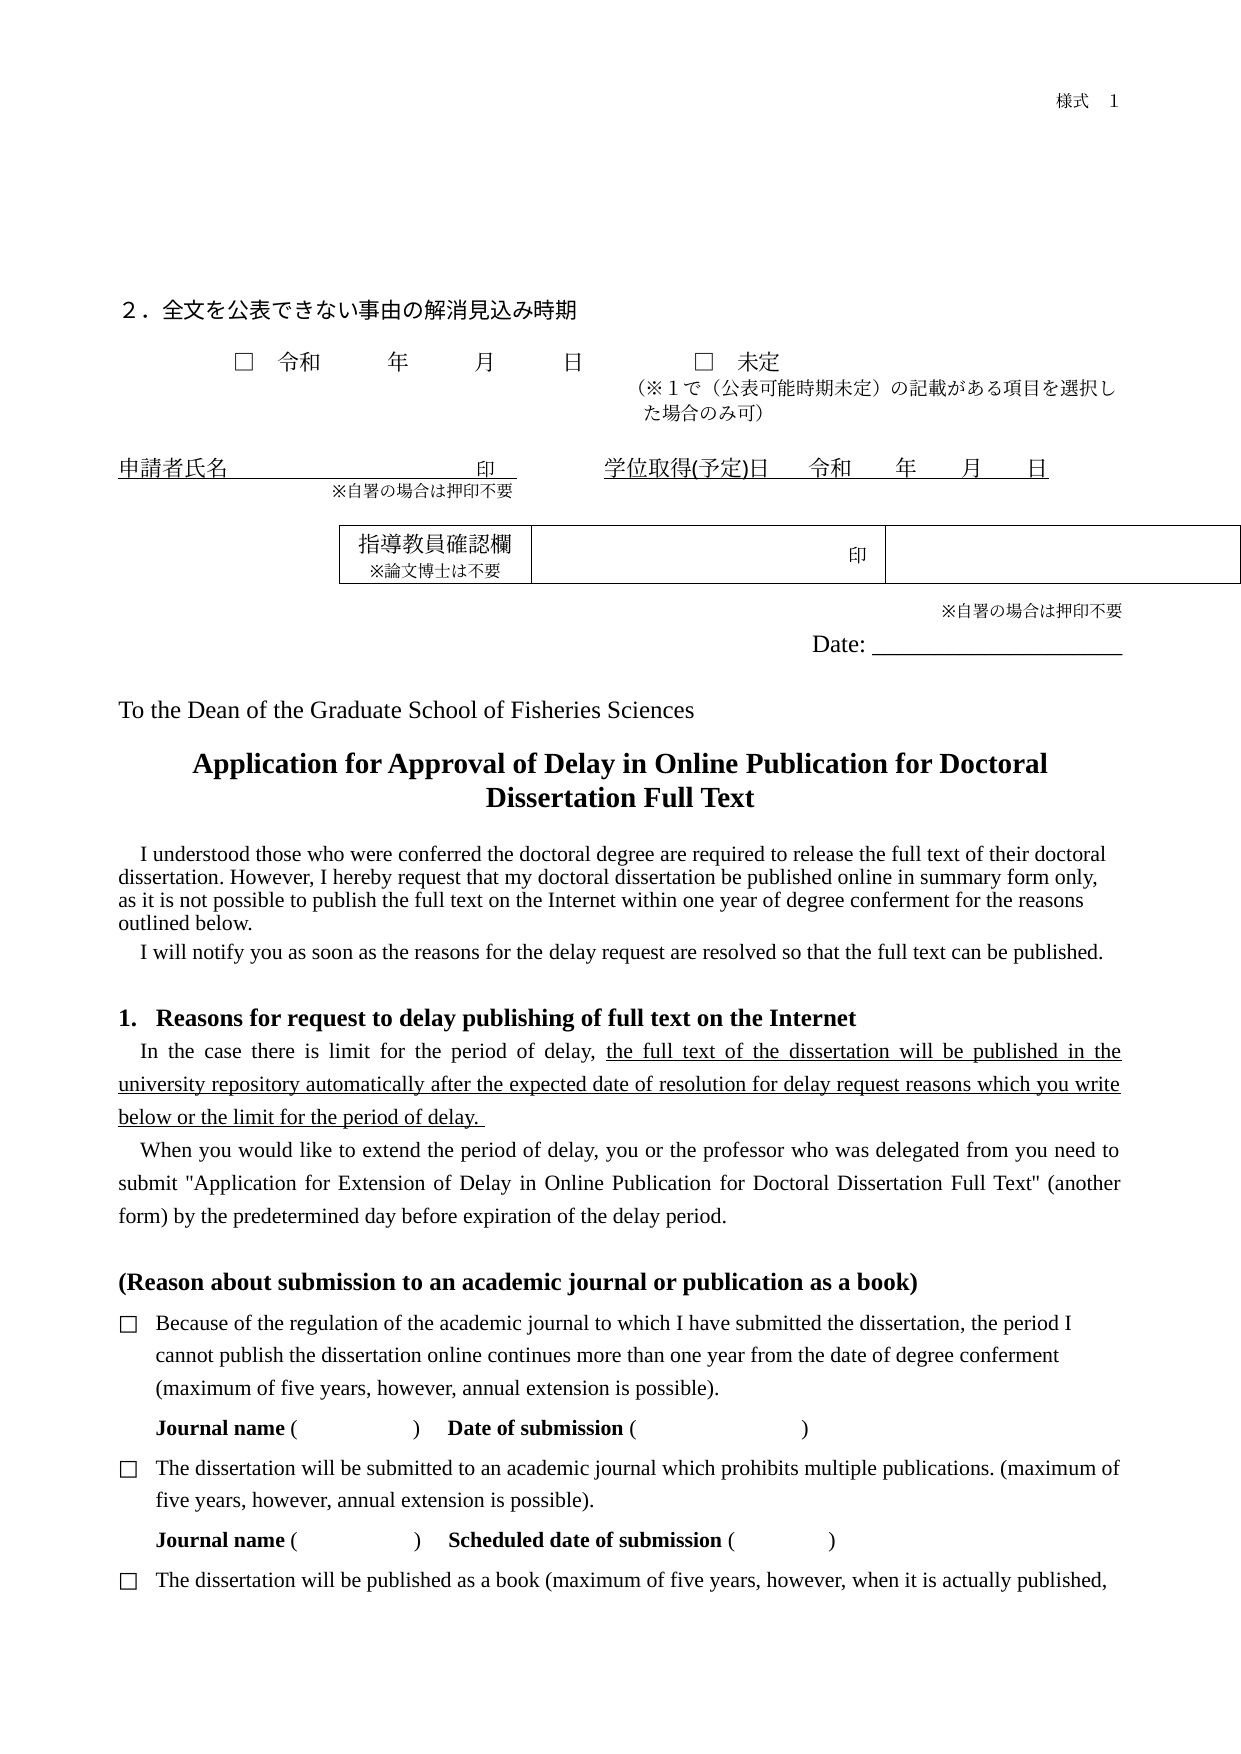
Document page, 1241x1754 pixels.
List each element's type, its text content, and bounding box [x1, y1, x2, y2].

text I will notify you as soon as the reasons for the delay request are resolved so that the full text can be published. [118, 935, 1122, 968]
list Because of the regulation of the academic journal to which I have submitted the dissertation, the period I cannot publish the dissertation online continues more than one year from the date of degree conferment (maximum of five years, however, annual extension is possible). [118, 1305, 1122, 1404]
text I understood those who were conferred the doctoral degree are required to release the full text of their doctoral dissertation. However, I hereby request that my doctoral dissertation be published online in summary form only, as it is not possible to publish the full text on the Internet within one year of degree conferment for the reasons outlined below. [118, 843, 1122, 935]
text 申請者氏名 印 学位取得(予定)日 令和 年 月 日 [118, 451, 1122, 482]
text To the Dean of the Graduate School of Fisheries Sciences [118, 693, 1122, 726]
text ２．全文を公表できない事由の解消見込み時期 [118, 293, 1122, 326]
text Journal name ( ) Scheduled date of submission ( ) [155, 1523, 1122, 1556]
text In the case there is limit for the period of delay, the full text of the dissertation will be published in the university repository automatically after the expected date of resolution for delay request reasons which you write below or the limit for the period of delay. [118, 1034, 1122, 1133]
text □ 令和 年 月 日 □ 未定 [118, 351, 1122, 376]
text Journal name ( ) Date of submission ( ) [155, 1411, 1122, 1444]
text ※自署の場合は押印不要 [332, 482, 1122, 501]
text When you would like to extend the period of delay, you or the professor who was delegated from you need to submit ''Application for Extension of Delay in Online Publication for Doctoral Dissertation Full Text'' (another form) by the predetermined day before expiration of the delay period. [118, 1133, 1122, 1232]
table_header 指導教員確認欄 ※論文博士は不要 [340, 526, 531, 583]
table_header [886, 526, 1240, 583]
text Date: ____________________ [118, 627, 1122, 660]
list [118, 1562, 1122, 1595]
text (Reason about submission to an academic journal or publication as a book) [118, 1265, 1122, 1298]
text ※自署の場合は押印不要 [118, 594, 1122, 627]
list Reasons for request to delay publishing of full text on the Internet [118, 1001, 1122, 1034]
text Application for Approval of Delay in Online Publication for Doctoral Dissertation Full Text [118, 747, 1122, 814]
list The dissertation will be submitted to an academic journal which prohibits multiple publications. (maximum of five years, however, annual extension is possible). [118, 1450, 1122, 1516]
text （※１で（公表可能時期未定）の記載がある項目を選択した場合のみ可） [118, 376, 1122, 426]
table_header 印 [532, 526, 885, 583]
